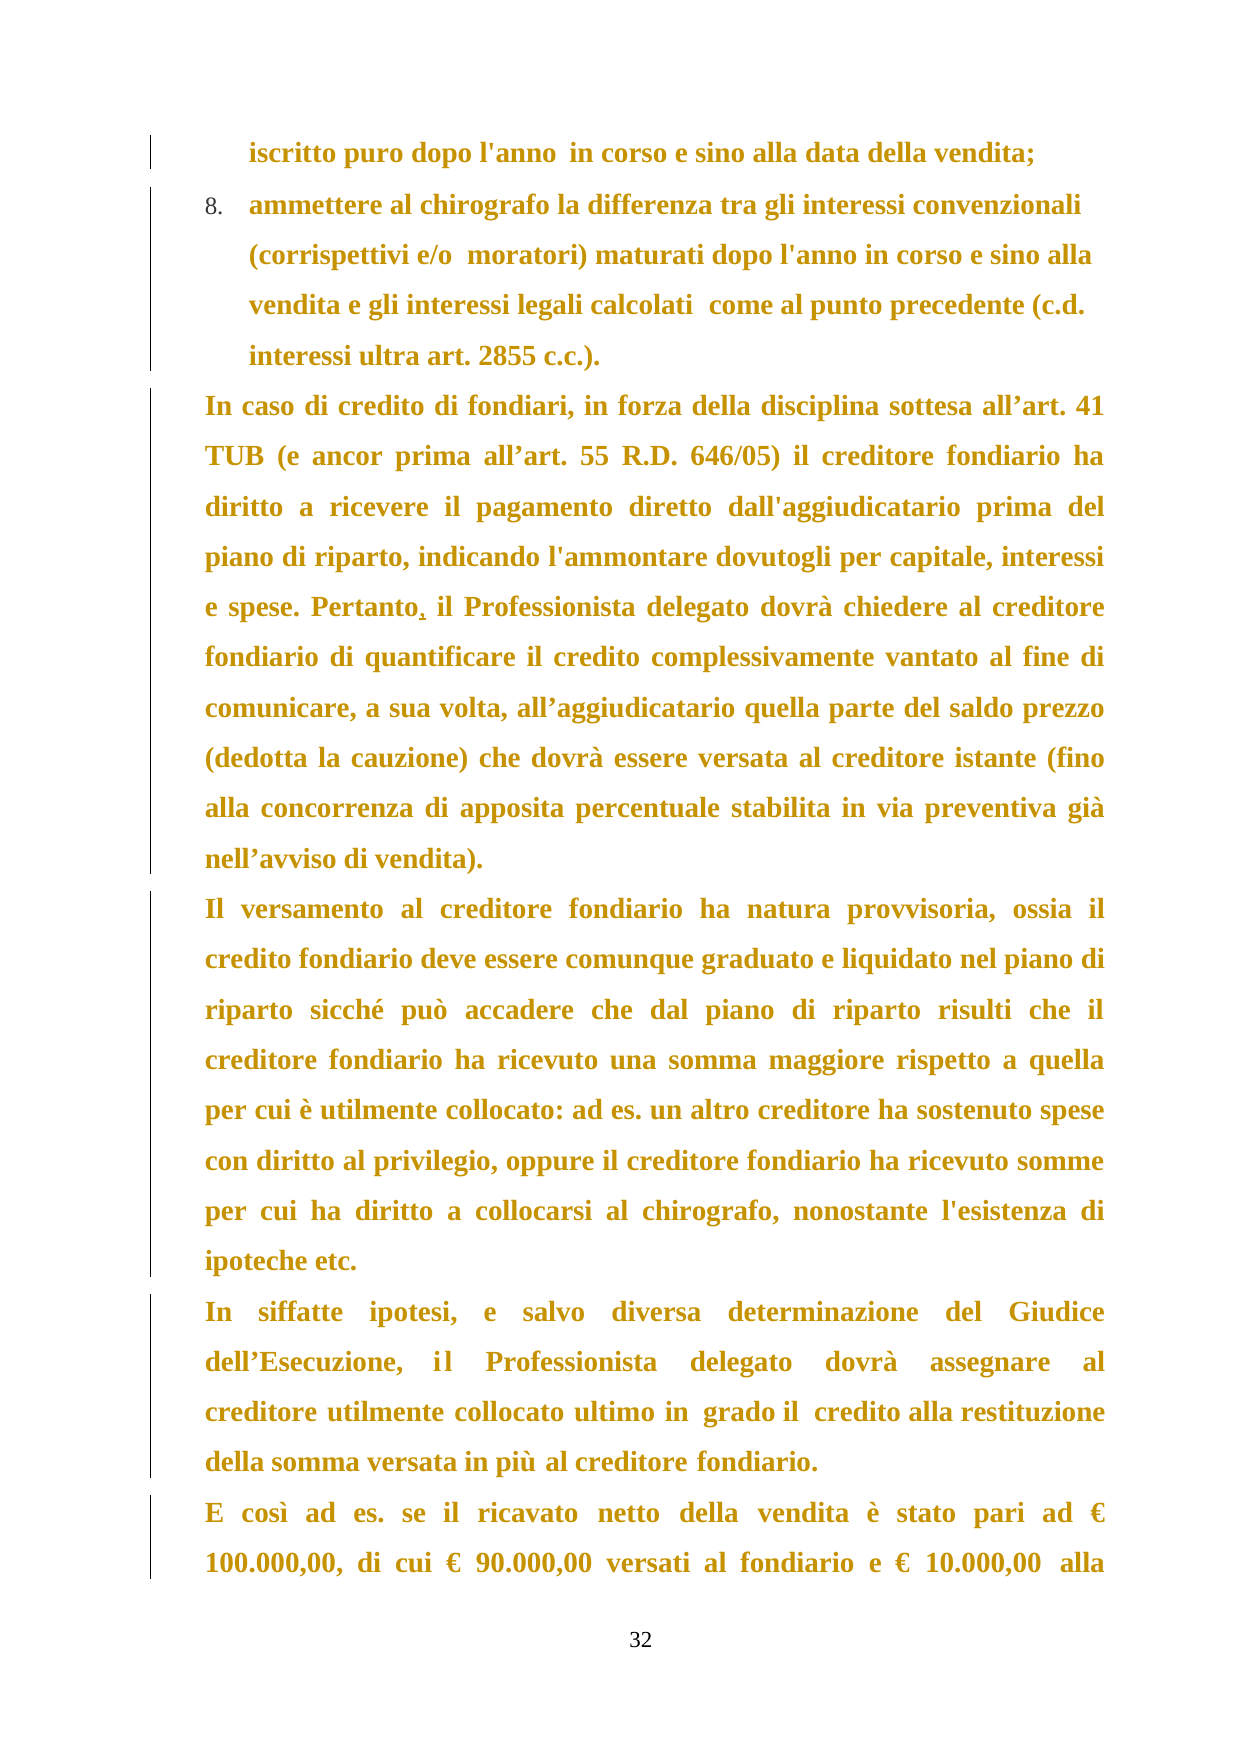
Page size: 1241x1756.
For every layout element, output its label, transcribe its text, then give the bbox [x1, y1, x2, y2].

list ammettere al chirografo la differenza tra gli interessi convenzionali (corrispettivi e/o moratori) maturati dopo l'anno in corso e sino alla vendita e gli interessi legali calcolati come al punto precedente (c.d. interessi ultra art. 2855 c.c.). [204, 187, 1102, 371]
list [204, 135, 1102, 169]
text In caso di credito di fondiari, in forza della disciplina sottesa all’art. 41 TUB (e ancor prima all’art. 55 R.D. 646/05) il creditore fondiario ha diritto a ricevere il pagamento diretto dall'aggiudicatario prima del piano di riparto, indicando l'ammontare dovutogli per capitale, interessi e spese. Pertanto il Professionista delegato dovrà chiedere al creditore fondiario di quantificare il credito complessivamente vantato al fine di comunicare, a sua volta, all’aggiudicatario quella parte del saldo prezzo (dedotta la cauzione) che dovrà essere versata al creditore istante (fino alla concorrenza di apposita percentuale stabilita in via preventiva già nell’avviso di vendita). [204, 388, 1105, 874]
text Il versamento al creditore fondiario ha natura provvisoria, ossia il credito fondiario deve essere comunque graduato e liquidato nel piano di riparto sicché può accadere che dal piano di riparto risulti che il creditore fondiario ha ricevuto una somma maggiore rispetto a quella per cui è utilmente collocato: ad es. un altro creditore ha sostenuto spese con diritto al privilegio, oppure il creditore fondiario ha ricevuto somme per cui ha diritto a collocarsi al chirografo, nonostante l'esistenza di ipoteche etc. [204, 891, 1105, 1277]
text In siffatte ipotesi, e salvo diversa determinazione del Giudice dell’Esecuzione, il Professionista delegato dovrà assegnare al creditore utilmente collocato ultimo in grado il credito alla restituzione della somma versata in più al creditore fondiario. [204, 1294, 1105, 1478]
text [204, 1495, 1105, 1579]
